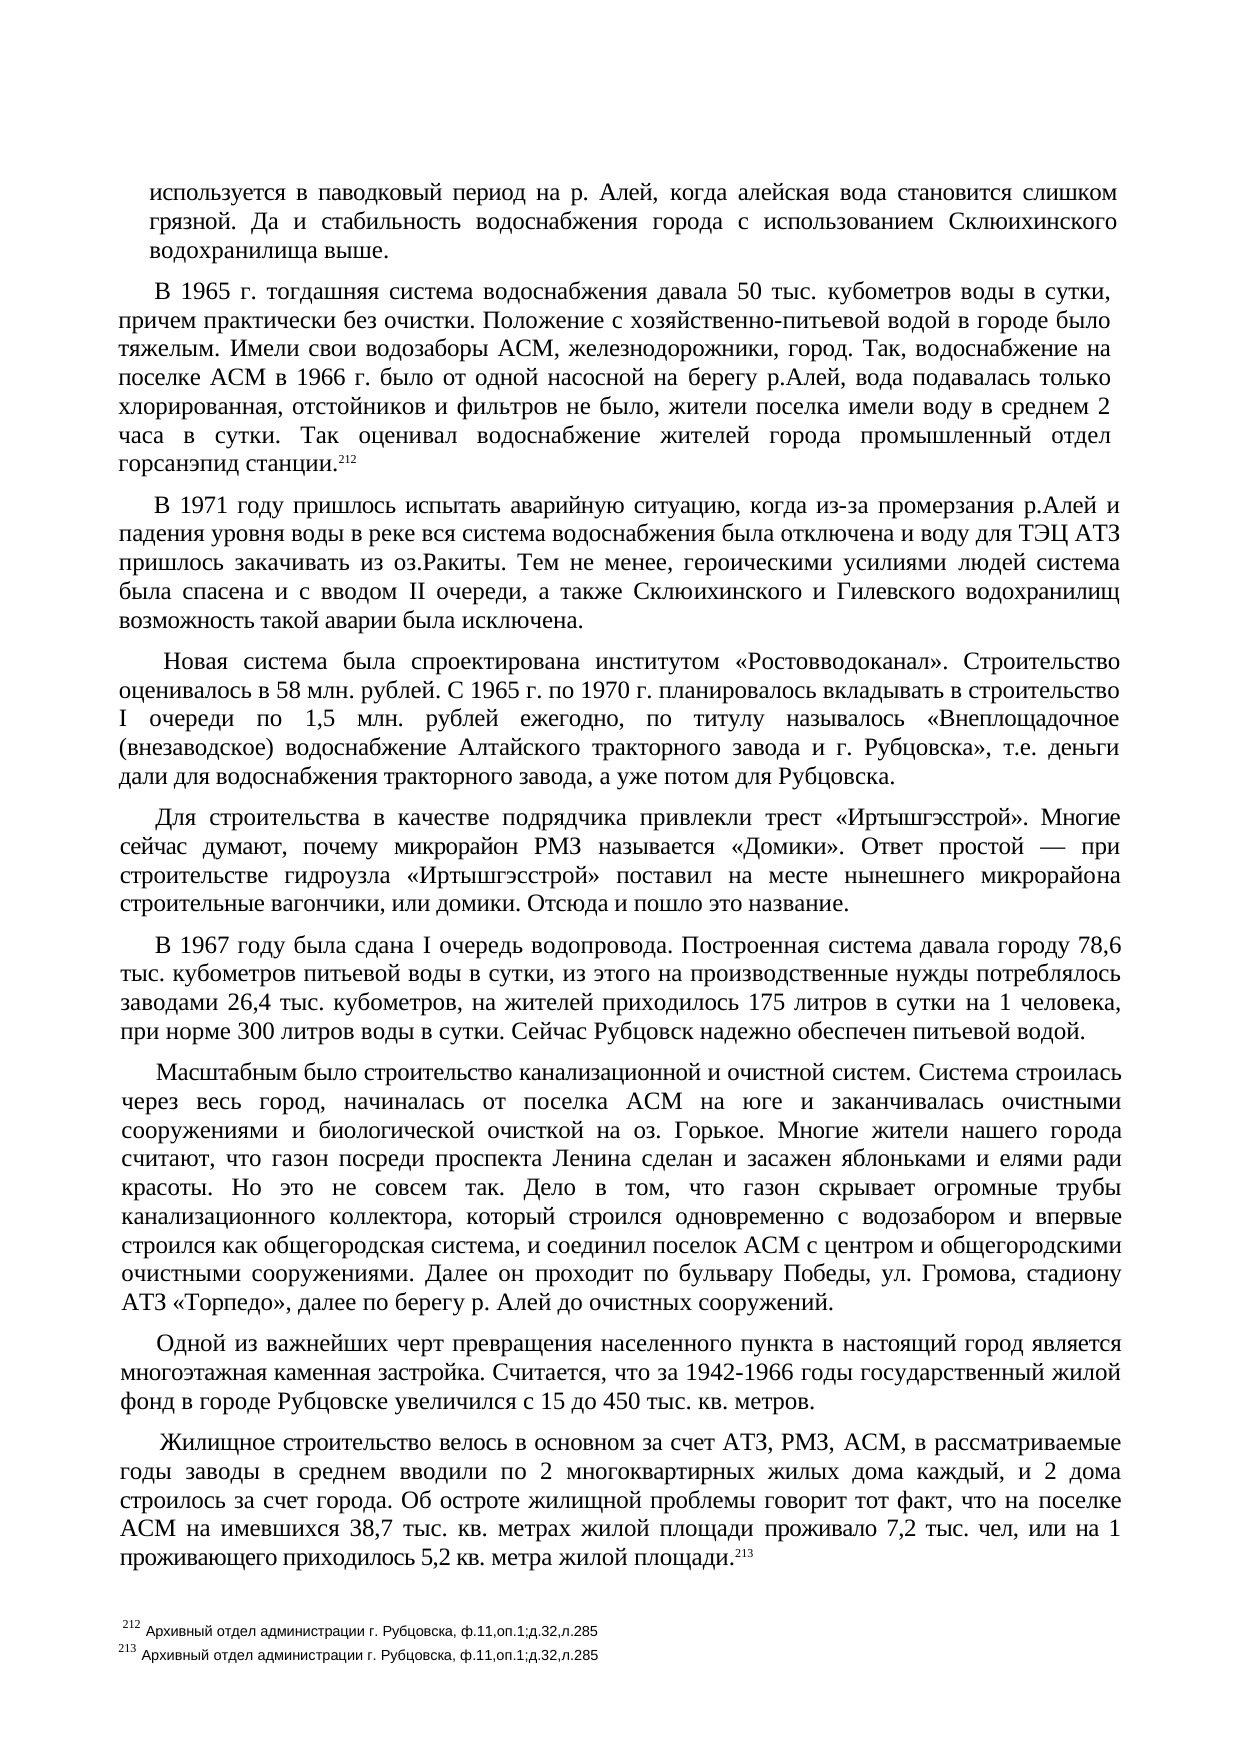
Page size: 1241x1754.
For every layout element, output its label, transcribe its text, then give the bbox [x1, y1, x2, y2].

text Для строительства в качестве подрядчика привлекли трест «Иртышгэсстрой». Многие сейчас думают, почему микрорайон РМЗ называется «Домики». Ответ простой — при строительстве гидроузла «Иртышгэсстрой» поставил на месте нынешнего микрорайона строительные вагончики, или домики. Отсюда и пошло это название. [119, 802, 1121, 917]
text В 1967 году была сдана I очередь водопровода. Построенная система давала городу 78,6 тыс. кубометров питьевой воды в сутки, из этого на производственные нужды потреблялось заводами 26,4 тыс. кубометров, на жителей приходилось 175 литров в сутки на 1 человека, при норме 300 литров воды в сутки. Сейчас Рубцовск надежно обеспечен питьевой водой. [120, 930, 1122, 1045]
text В 1971 году пришлось испытать аварийную ситуацию, когда из-за промерзания р.Алей и падения уровня воды в реке вся система водоснабжения была отключена и воду для ТЭЦ АТЗ пришлось закачивать из оз.Ракиты. Тем не менее, героическими усилиями людей система была спасена и с вводом II очереди, а также Склюихинского и Гилевского водохранилищ возможность такой аварии была исключена. [119, 490, 1120, 633]
text Новая система была спроектирована институтом «Ростовводоканал». Строительство оценивалось в 58 млн. рублей. С 1965 г. по 1970 г. планировалось вкладывать в строительство I очереди по 1,5 млн. рублей ежегодно, по титулу называлось «Внеплощадочное (внезаводское) водоснабжение Алтайского тракторного завода и г. Рубцовска», т.е. деньги дали для водоснабжения тракторного завода, а уже потом для Рубцовска. [119, 646, 1120, 790]
text Масштабным было строительство канализационной и очистной систем. Система строилась через весь город, начиналась от поселка АСМ на юге и заканчивалась очистными сооружениями и биологической очисткой на оз. Горькое. Многие жители нашего города считают, что газон посреди проспекта Ленина сделан и засажен яблоньками и елями ради красоты. Но это не совсем так. Дело в том, что газон скрывает огромные трубы канализационного коллектора, который строился одновременно с водозабором и впервые строился как общегородская система, и соединил поселок АСМ с центром и общегородскими очистными сооружениями. Далее он проходит по бульвару Победы, ул. Громова, стадиону АТЗ «Торпедо», далее по берегу р. Алей до очистных сооружений. [121, 1057, 1122, 1316]
text Одной из важнейших черт превращения населенного пункта в настоящий город является многоэтажная каменная застройка. Считается, что за 1942-1966 годы государственный жилой фонд в городе Рубцовске увеличился с 15 до 450 тыс. кв. метров. [120, 1328, 1122, 1415]
text Жилищное строительство велось в основном за счет АТЗ, РМЗ, АСМ, в рассматриваемые годы заводы в среднем вводили по 2 многоквартирных жилых дома каждый, и 2 дома строилось за счет города. Об остроте жилищной проблемы говорит тот факт, что на поселке АСМ на имевшихся 38,7 тыс. кв. метрах жилой площади проживало 7,2 тыс. чел, или на 1 проживающего приходилось 5,2 кв. метра жилой площади. [119, 1427, 1122, 1571]
text В 1965 г. тогдашняя система водоснабжения давала 50 тыс. кубометров воды в сутки, причем практически без очистки. Положение с хозяйственно-питьевой водой в городе было тяжелым. Имели свои водозаборы АСМ, железнодорожники, город. Так, водоснабжение на поселке АСМ в 1966 г. было от одной насосной на берегу р.Алей, вода подавалась только хлорированная, отстойников и фильтров не было, жители поселка имели воду в среднем 2 часа в сутки. Так оценивал водоснабжение жителей города промышленный отдел горсанэпид станции. [118, 276, 1111, 477]
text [124, 177, 1118, 263]
